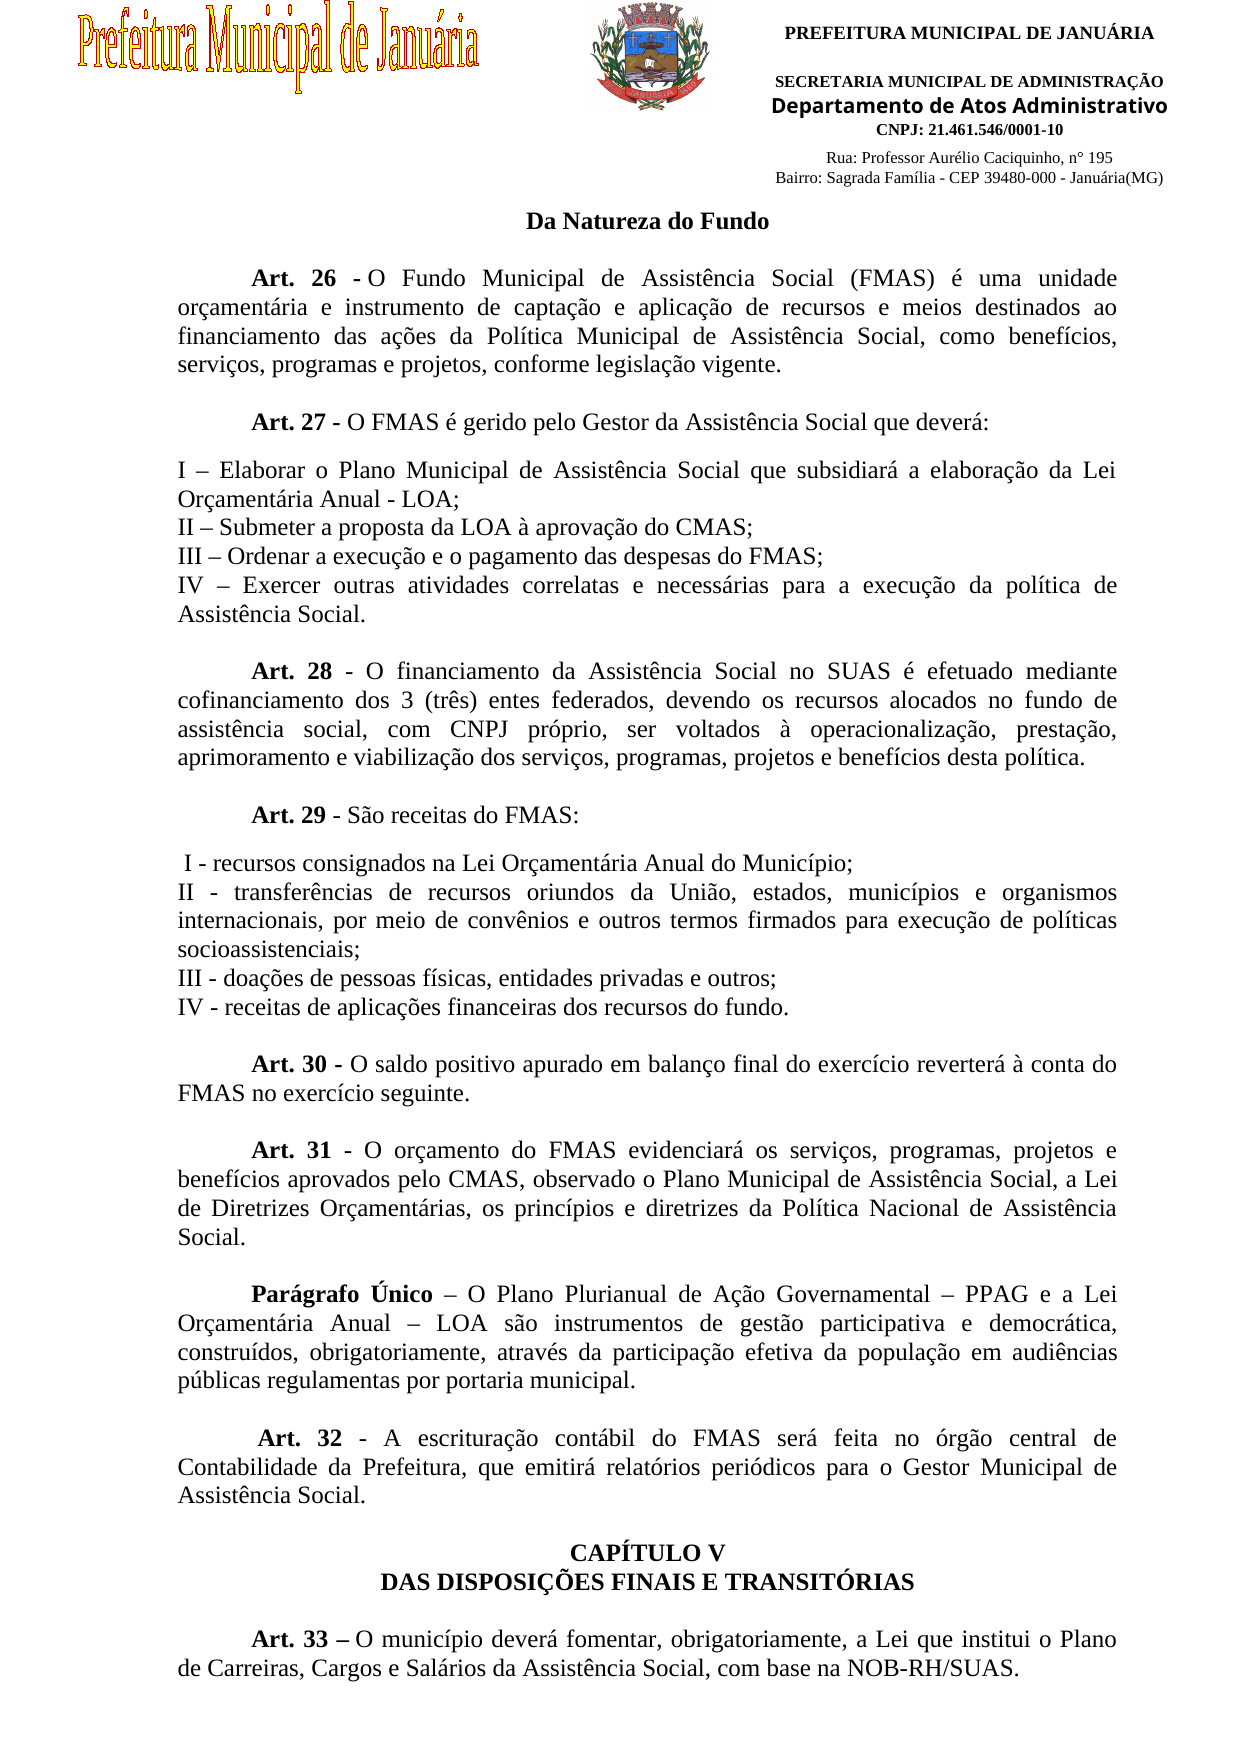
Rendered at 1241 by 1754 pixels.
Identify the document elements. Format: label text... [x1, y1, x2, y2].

text II – Submeter a proposta da LOA à aprovação do CMAS; [177, 512, 1118, 541]
text Da Natureza do Fundo [177, 206, 1118, 234]
text IV – Exercer outras atividades correlatas e necessárias para a execução da política de Assistência Social. [177, 570, 1118, 627]
text II - transferências de recursos oriundos da União, estados, municípios e organismos internacionais, por meio de convênios e outros termos firmados para execução de políticas socioassistenciais; [177, 877, 1118, 963]
text CAPÍTULO V [177, 1538, 1118, 1567]
text Art. 33 – O município deverá fomentar, obrigatoriamente, a Lei que institui o Plano de Carreiras, Cargos e Salários da Assistência Social, com base na NOB-RH/SUAS. [177, 1624, 1118, 1682]
text Parágrafo Único – O Plano Plurianual de Ação Governamental – PPAG e a Lei Orçamentária Anual – LOA são instrumentos de gestão participativa e democrática, construídos, obrigatoriamente, através da participação efetiva da população em audiências públicas regulamentas por portaria municipal. [177, 1279, 1118, 1394]
text Art. 26 - O Fundo Municipal de Assistência Social (FMAS) é uma unidade orçamentária e instrumento de captação e aplicação de recursos e meios destinados ao financiamento das ações da Política Municipal de Assistência Social, como benefícios, serviços, programas e projetos, conforme legislação vigente. [177, 263, 1118, 378]
text III – Ordenar a execução e o pagamento das despesas do FMAS; [177, 541, 1118, 570]
picture [588, 0, 714, 113]
text Art. 32 - A escrituração contábil do FMAS será feita no órgão central de Contabilidade da Prefeitura, que emitirá relatórios periódicos para o Gestor Municipal de Assistência Social. [177, 1423, 1118, 1509]
text DAS DISPOSIÇÕES FINAIS E TRANSITÓRIAS [177, 1567, 1118, 1595]
text Art. 27 - O FMAS é gerido pelo Gestor da Assistência Social que deverá: [177, 407, 1118, 436]
text I - recursos consignados na Lei Orçamentária Anual do Município; [177, 848, 1118, 877]
text Art. 29 - São receitas do FMAS: [177, 800, 1118, 829]
text Art. 28 - O financiamento da Assistência Social no SUAS é efetuado mediante cofinanciamento dos 3 (três) entes federados, devendo os recursos alocados no fundo de assistência social, com CNPJ próprio, ser voltados à operacionalização, prestação, aprimoramento e viabilização dos serviços, programas, projetos e benefícios desta política. [177, 656, 1118, 771]
text I – Elaborar o Plano Municipal de Assistência Social que subsidiará a elaboração da Lei Orçamentária Anual - LOA; [177, 455, 1118, 512]
text Art. 30 - O saldo positivo apurado em balanço final do exercício reverterá à conta do FMAS no exercício seguinte. [177, 1049, 1118, 1107]
text Art. 31 - O orçamento do FMAS evidenciará os serviços, programas, projetos e benefícios aprovados pelo CMAS, observado o Plano Municipal de Assistência Social, a Lei de Diretrizes Orçamentárias, os princípios e diretrizes da Política Nacional de Assistência Social. [177, 1135, 1118, 1250]
text III - doações de pessoas físicas, entidades privadas e outros; [177, 963, 1118, 992]
text IV - receitas de aplicações financeiras dos recursos do fundo. [177, 992, 1118, 1020]
